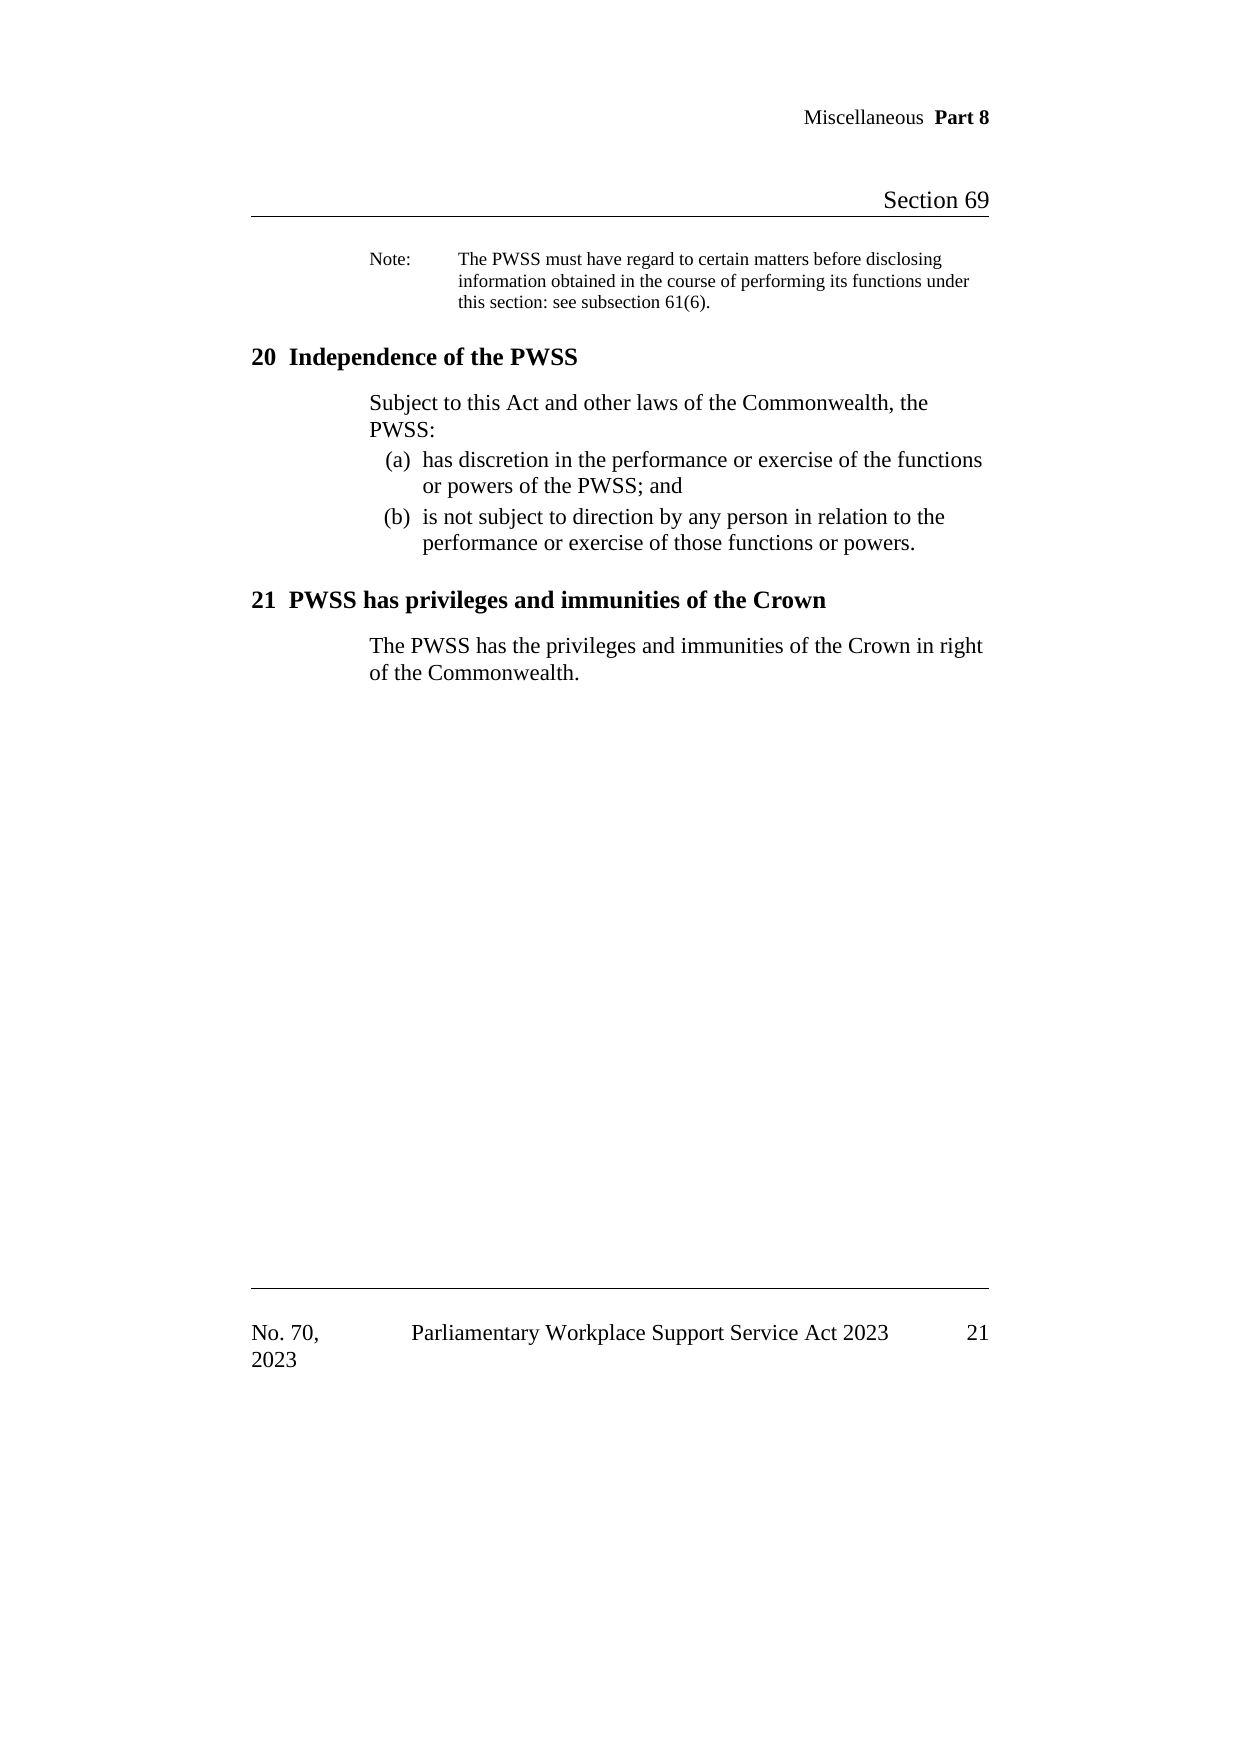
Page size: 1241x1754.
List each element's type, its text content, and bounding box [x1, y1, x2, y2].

text (b) is not subject to direction by any person in relation to the performance or exercise of those functions or powers. [251, 503, 989, 556]
text 21 PWSS has privileges and immunities of the Crown [251, 585, 989, 614]
text Note: The PWSS must have regard to certain matters before disclosing information obtained in the course of performing its functions under this section: see subsection 61(6). [369, 248, 989, 313]
text 20 Independence of the PWSS [251, 342, 989, 371]
text Subject to this Act and other laws of the Commonwealth, the PWSS: [251, 389, 989, 442]
text (a) has discretion in the performance or exercise of the functions or powers of the PWSS; and [251, 446, 989, 499]
text The PWSS has the privileges and immunities of the Crown in right of the Commonwealth. [251, 632, 989, 685]
